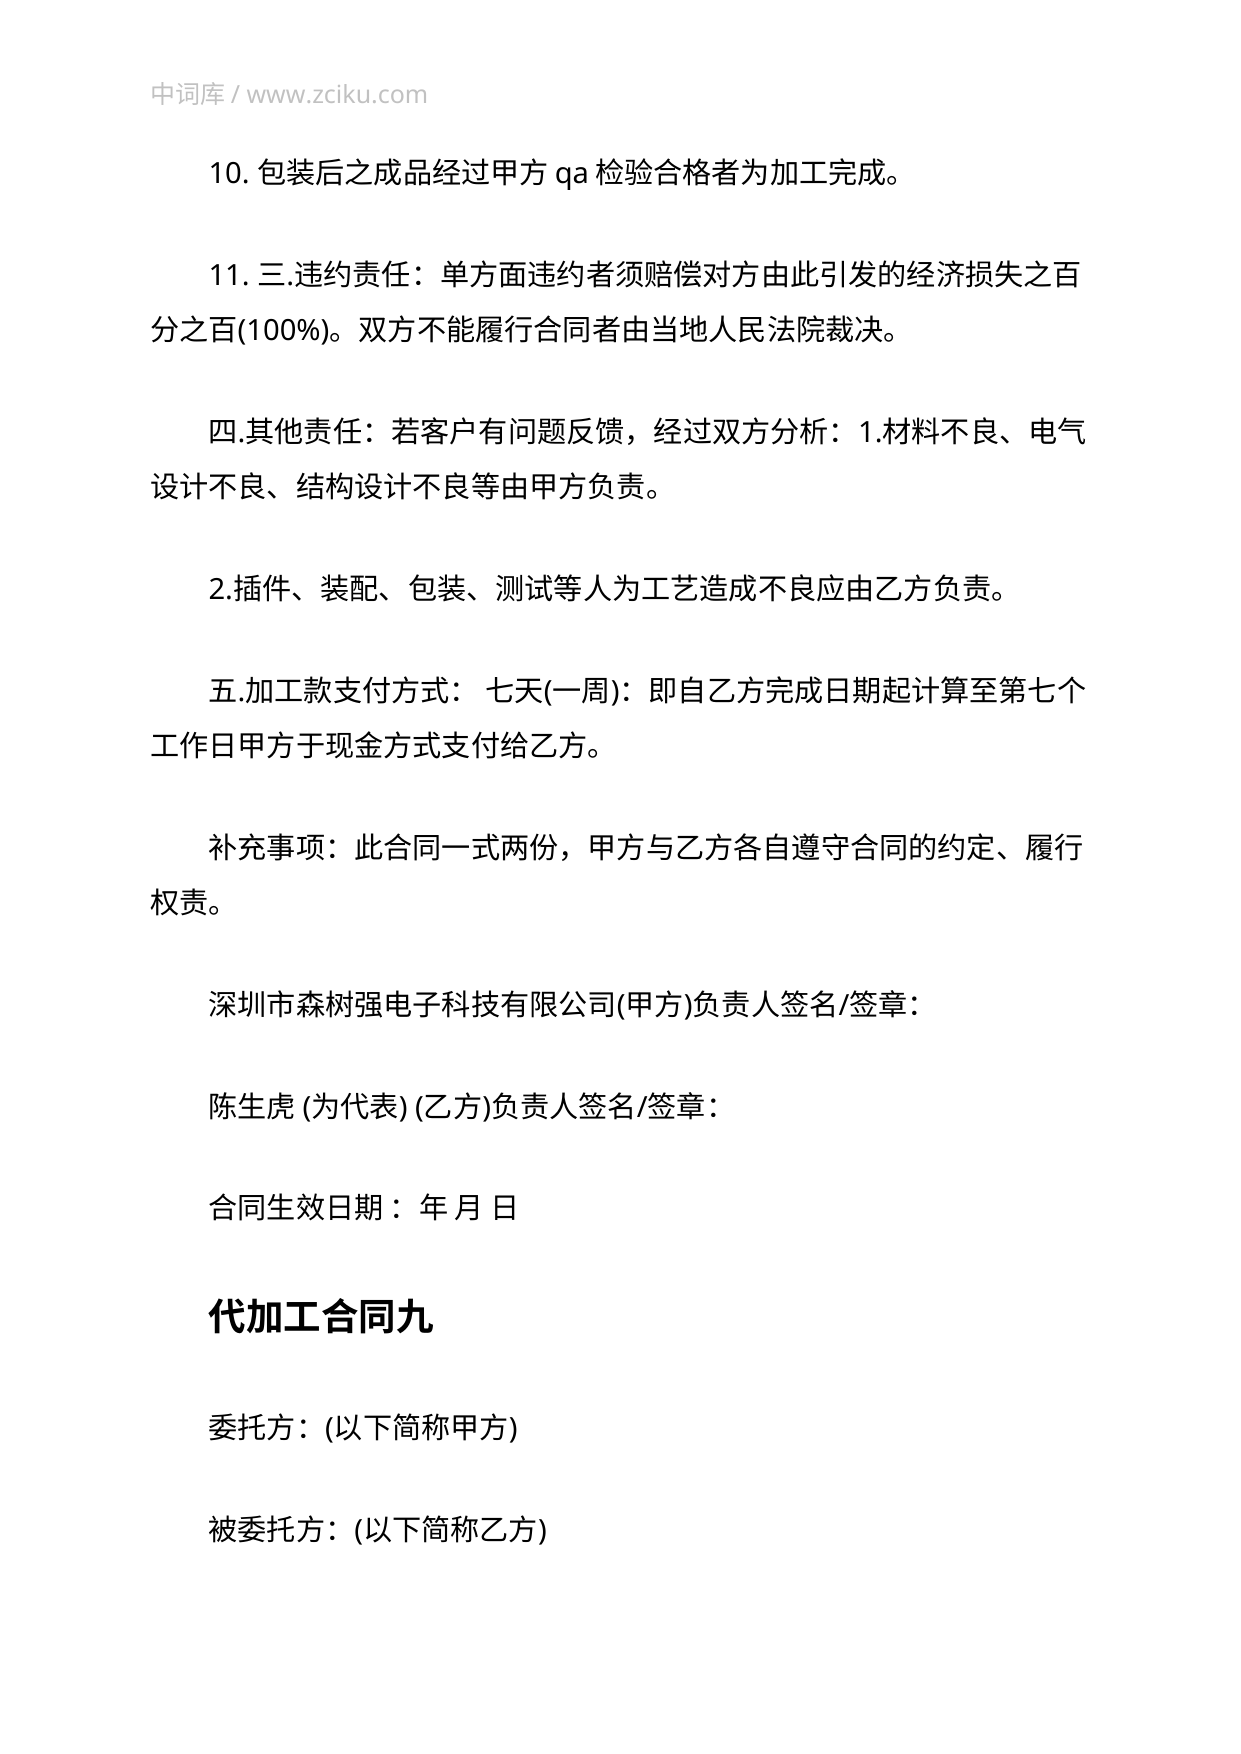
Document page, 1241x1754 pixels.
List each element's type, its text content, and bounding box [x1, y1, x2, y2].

text 补充事项：此合同一式两份，甲方与乙方各自遵守合同的约定、履行权责。 [150, 824, 1090, 922]
text 代加工合同九 [150, 1287, 1090, 1341]
text 四.其他责任：若客户有问题反馈，经过双方分析：1.材料不良、电气设计不良、结构设计不良等由甲方负责。 [150, 409, 1090, 506]
text 被委托方：(以下简称乙方) [150, 1506, 1090, 1549]
text 深圳市森树强电子科技有限公司(甲方)负责人签名/签章： [150, 981, 1090, 1023]
text 五.加工款支付方式： 七天(一周)：即自乙方完成日期起计算至第七个工作日甲方于现金方式支付给乙方。 [150, 668, 1090, 765]
text 合同生效日期 ：年 月 日 [150, 1185, 1090, 1227]
text 陈生虎 (为代表) (乙方)负责人签名/签章： [150, 1083, 1090, 1126]
text 委托方：(以下简称甲方) [150, 1404, 1090, 1447]
text 2.插件、装配、包装、测试等人为工艺造成不良应由乙方负责。 [150, 566, 1090, 608]
text 11. 三.违约责任：单方面违约者须赔偿对方由此引发的经济损失之百分之百(100%)。双方不能履行合同者由当地人民法院裁决。 [150, 252, 1090, 349]
text 10. 包装后之成品经过甲方qa检验合格者为加工完成。 [150, 150, 1090, 192]
